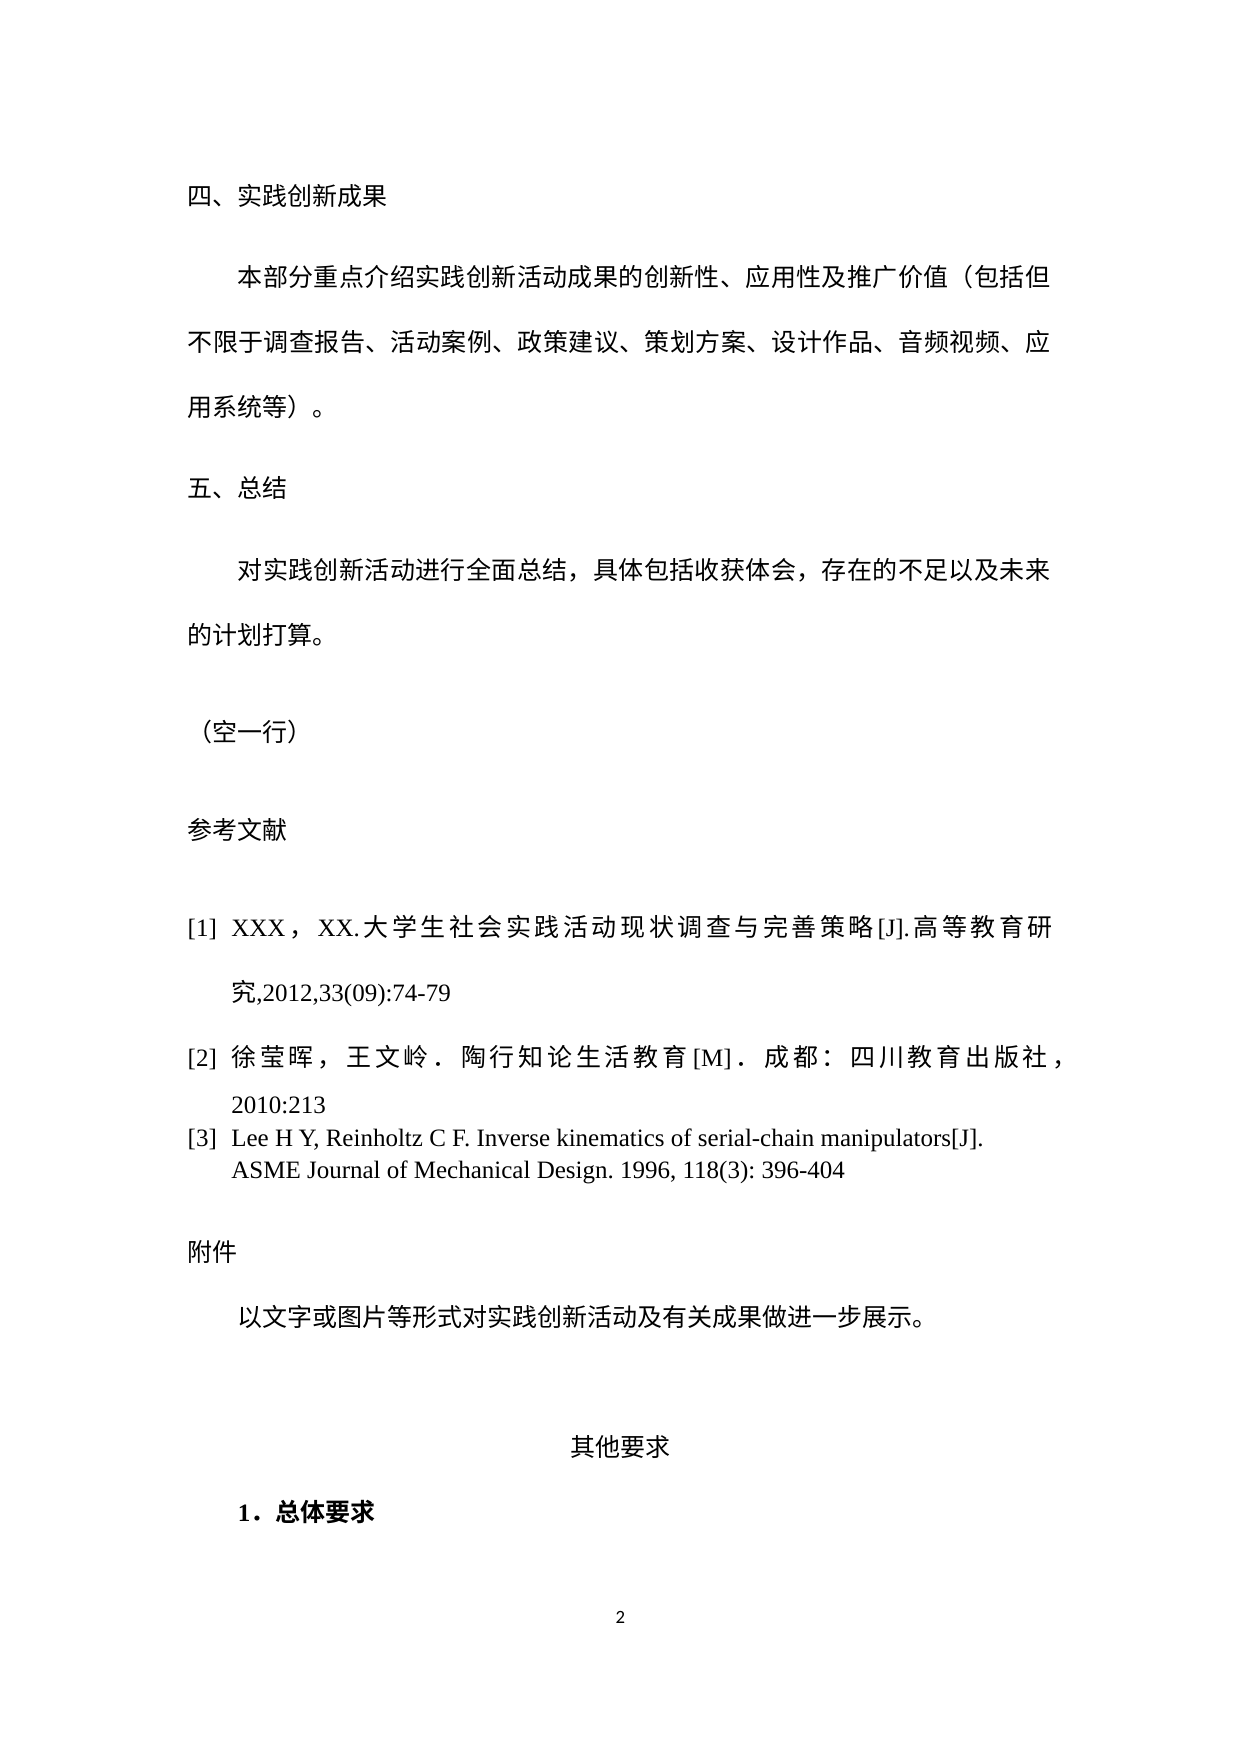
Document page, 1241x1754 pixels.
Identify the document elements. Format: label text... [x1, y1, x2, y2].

text 1．总体要求 [187, 1478, 1053, 1543]
text 其他要求 [187, 1413, 1053, 1478]
text 附件 [187, 1218, 1053, 1283]
list XXX，XX.大学生社会实践活动现状调查与完善策略[J].高等教育研究,2012,33(09):74-79 [187, 893, 1053, 1023]
text （空一行） [187, 698, 1053, 763]
text 对实践创新活动进行全面总结，具体包括收获体会，存在的不足以及未来的计划打算。 [187, 536, 1053, 666]
list 徐莹晖，王文岭．陶行知论生活教育[M]．成都：四川教育出版社，2010:213 [187, 1023, 1053, 1121]
text 四、实践创新成果 [187, 162, 1053, 227]
text 五、总结 [187, 454, 1053, 519]
list Lee H Y, Reinholtz C F. Inverse kinematics of serial-chain manipulators[J]. ASME Journal of Mechanical Design. 1996, 118(3): 396-404 [187, 1121, 1053, 1186]
text 以文字或图片等形式对实践创新活动及有关成果做进一步展示。 [187, 1283, 1053, 1348]
text 本部分重点介绍实践创新活动成果的创新性、应用性及推广价值（包括但不限于调查报告、活动案例、政策建议、策划方案、设计作品、音频视频、应用系统等）。 [187, 243, 1053, 438]
text 参考文献 [187, 796, 1053, 861]
